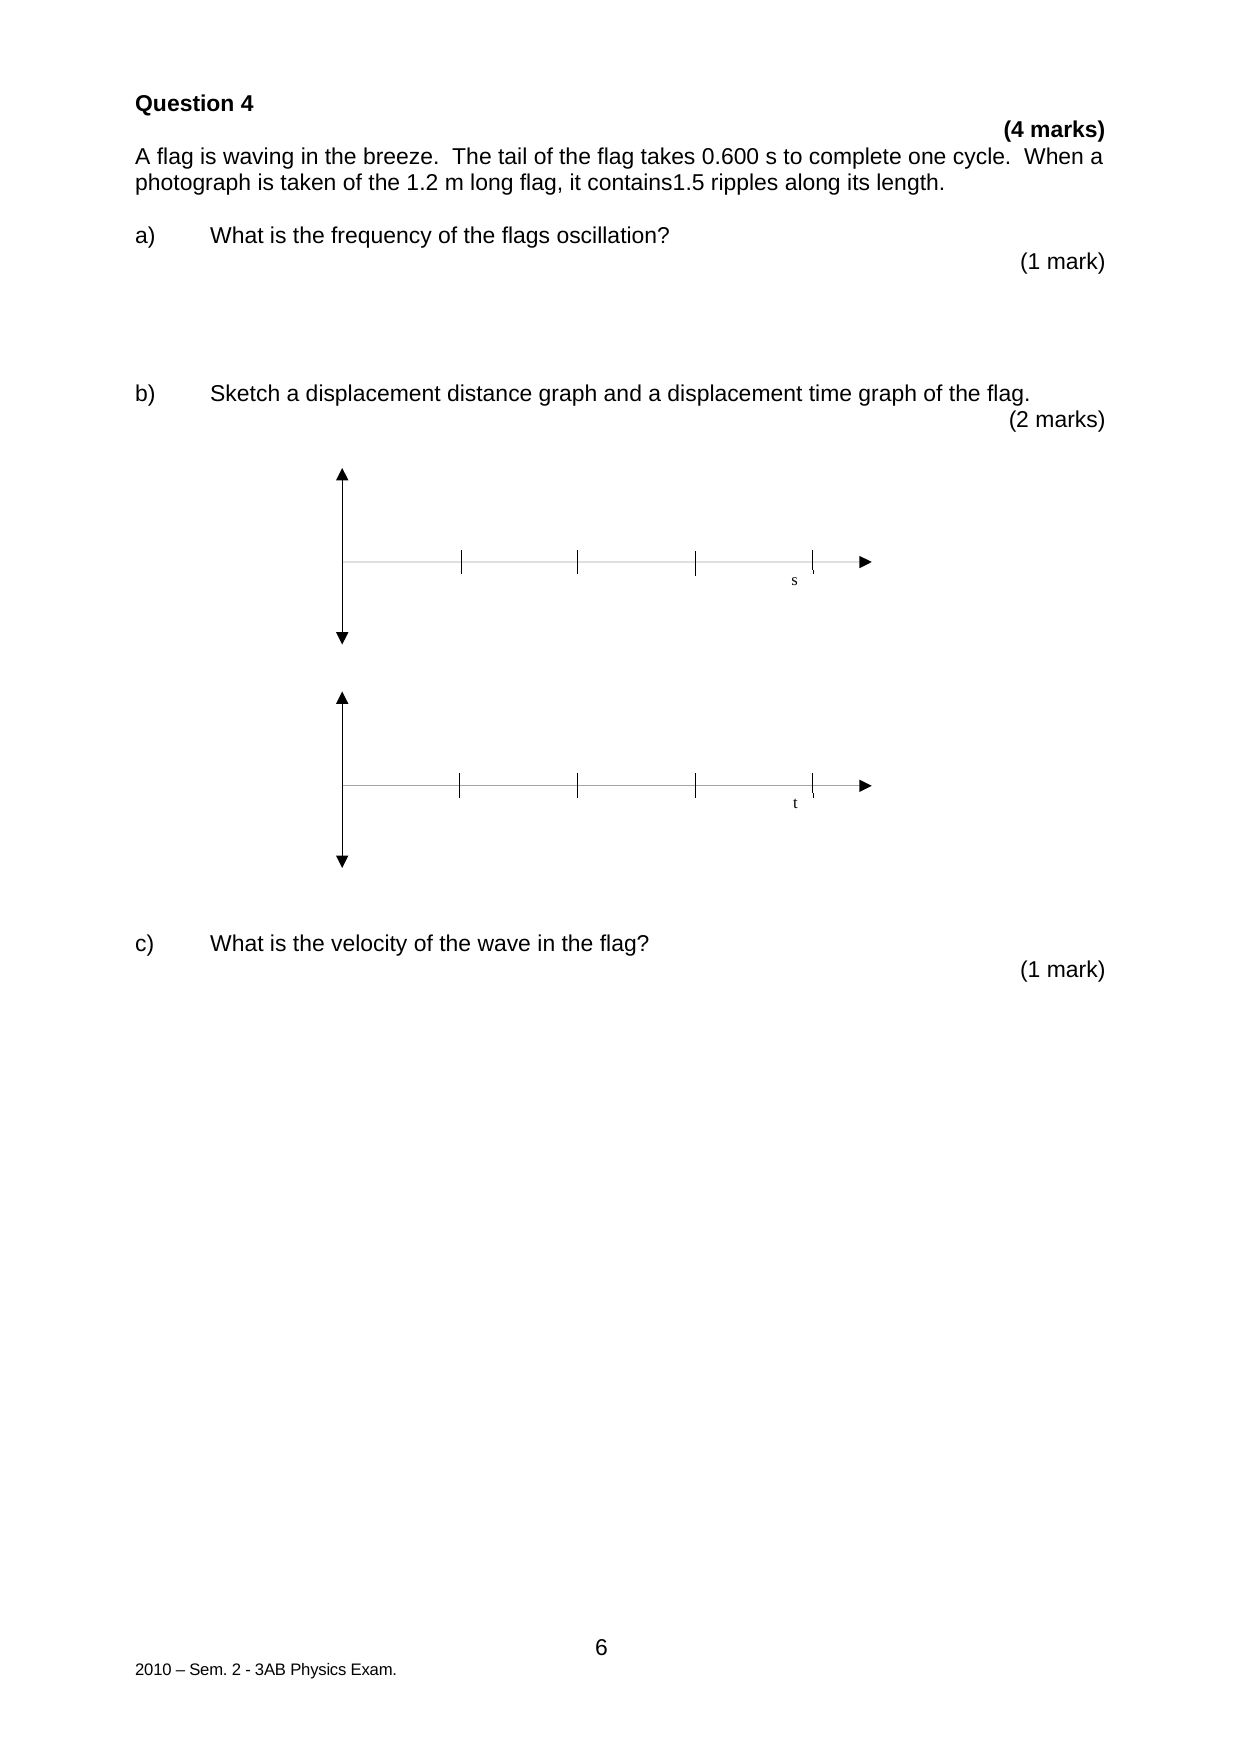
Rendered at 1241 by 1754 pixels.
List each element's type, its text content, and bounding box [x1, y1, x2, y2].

text A flag is waving in the breeze. The tail of the flag takes 0.600 s to complete one cycle. When a photograph is taken of the 1.2 m long flag, it contains1.5 ripples along its length. [135, 143, 1105, 195]
text (4 marks) [135, 116, 1105, 143]
text Question 4 [135, 90, 1105, 116]
text b) Sketch a displacement distance graph and a displacement time graph of the flag. [135, 380, 1105, 406]
text (1 mark) [135, 956, 1105, 983]
text (1 mark) [135, 248, 1105, 274]
text c) What is the velocity of the wave in the flag? [135, 930, 1105, 956]
text (2 marks) [135, 406, 1105, 433]
text a) What is the frequency of the flags oscillation? [135, 222, 1105, 248]
